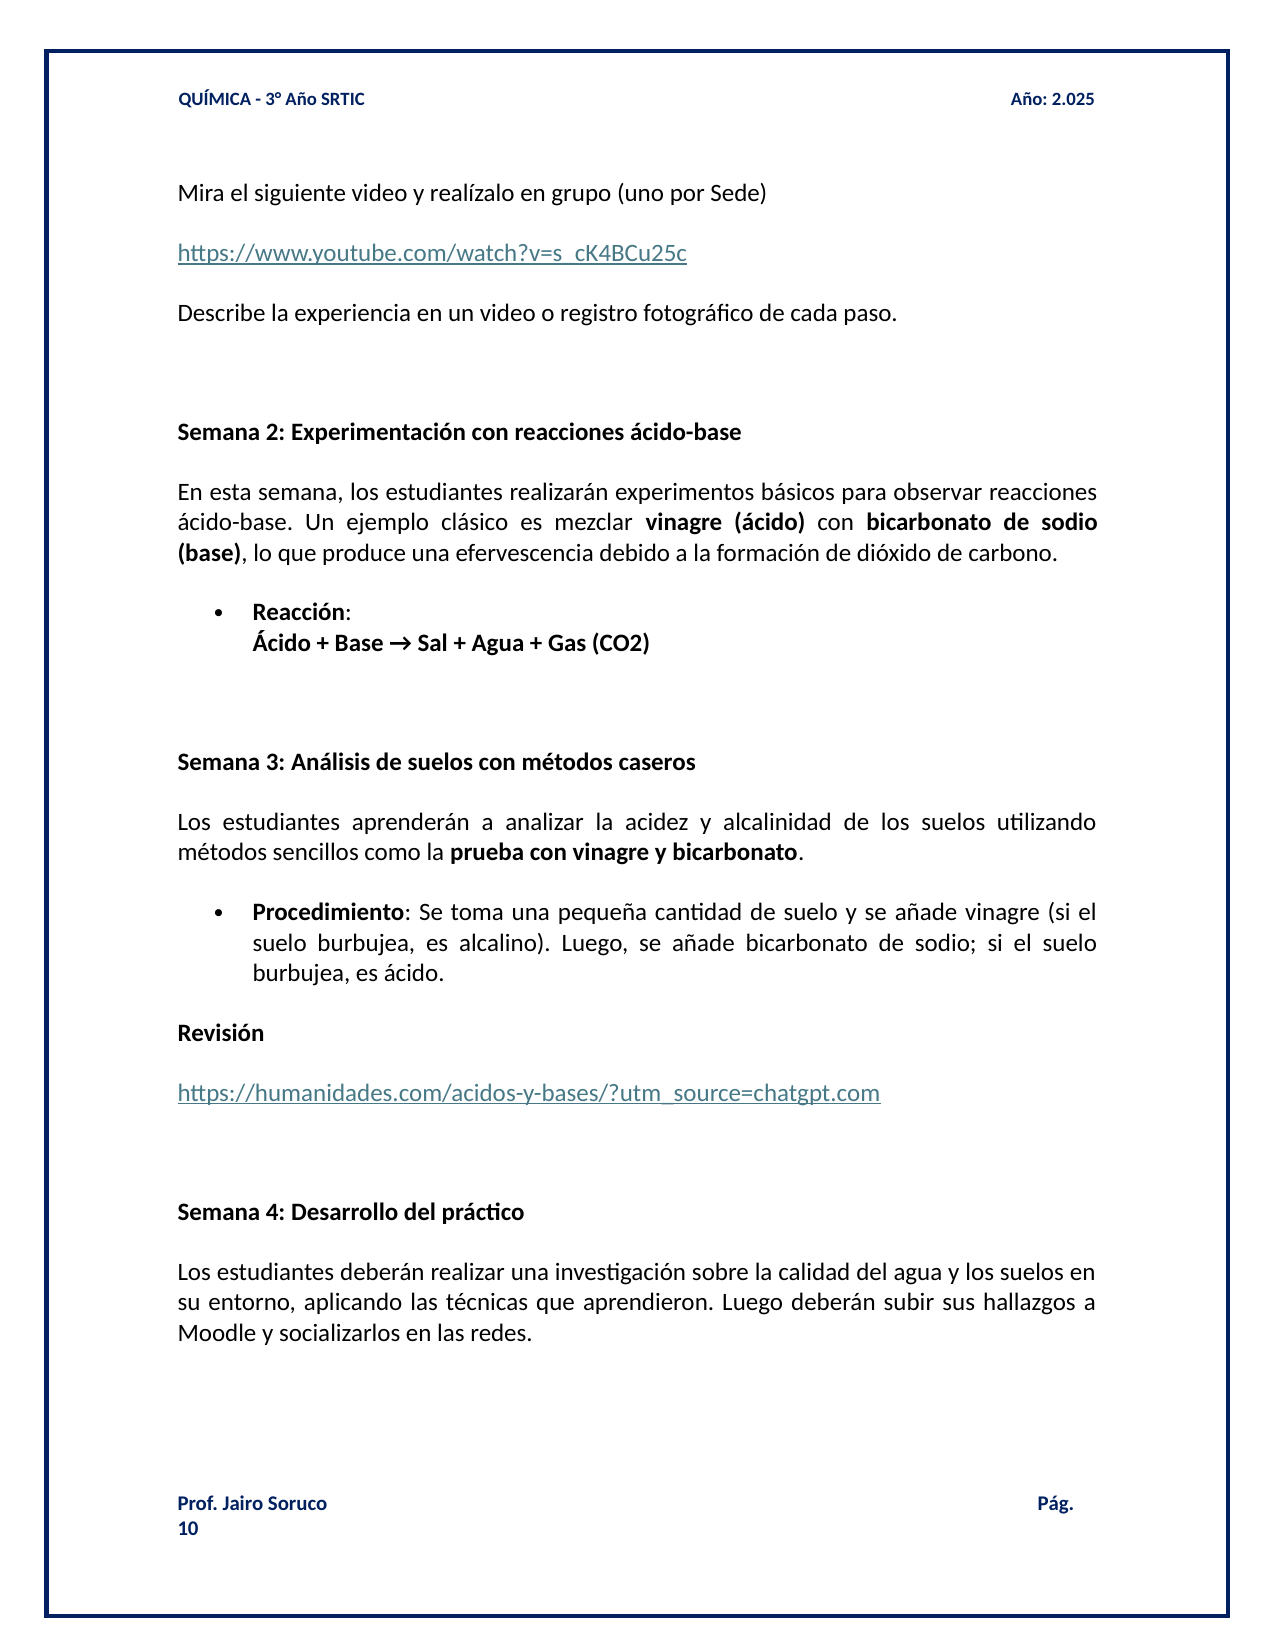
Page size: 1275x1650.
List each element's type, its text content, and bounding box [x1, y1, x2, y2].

text Semana 4: Desarrollo del práctico [177, 1196, 1098, 1227]
text Mira el siguiente video y realízalo en grupo (uno por Sede) [177, 177, 1098, 208]
text En esta semana, los estudiantes realizarán experimentos básicos para observar reacciones ácido-base. Un ejemplo clásico es mezclar vinagre (ácido) con bicarbonato de sodio (base), lo que produce una efervescencia debido a la formación de dióxido de carbono. [177, 476, 1098, 567]
text Los estudiantes aprenderán a analizar la acidez y alcalinidad de los suelos utilizando métodos sencillos como la prueba con vinagre y bicarbonato. [177, 806, 1098, 867]
text Revisión [177, 1017, 1098, 1047]
list Procedimiento: Se toma una pequeña cantidad de suelo y se añade vinagre (si el suelo burbujea, es alcalino). Luego, se añade bicarbonato de sodio; si el suelo burbujea, es ácido. [215, 896, 1098, 988]
text https://humanidades.com/acidos-y-bases/?utm_source=chatgpt.com [177, 1077, 1098, 1107]
text Semana 2: Experimentación con reacciones ácido-base [177, 416, 1098, 447]
text Los estudiantes deberán realizar una investigación sobre la calidad del agua y los suelos en su entorno, aplicando las técnicas que aprendieron. Luego deberán subir sus hallazgos a Moodle y socializarlos en las redes. [177, 1256, 1098, 1347]
text https://www.youtube.com/watch?v=s_cK4BCu25c [177, 237, 1098, 267]
list Reacción: Ácido + Base → Sal + Agua + Gas (CO2) [215, 596, 1098, 657]
text Describe la experiencia en un video o registro fotográfico de cada paso. [177, 297, 1098, 327]
text Semana 3: Análisis de suelos con métodos caseros [177, 746, 1098, 777]
